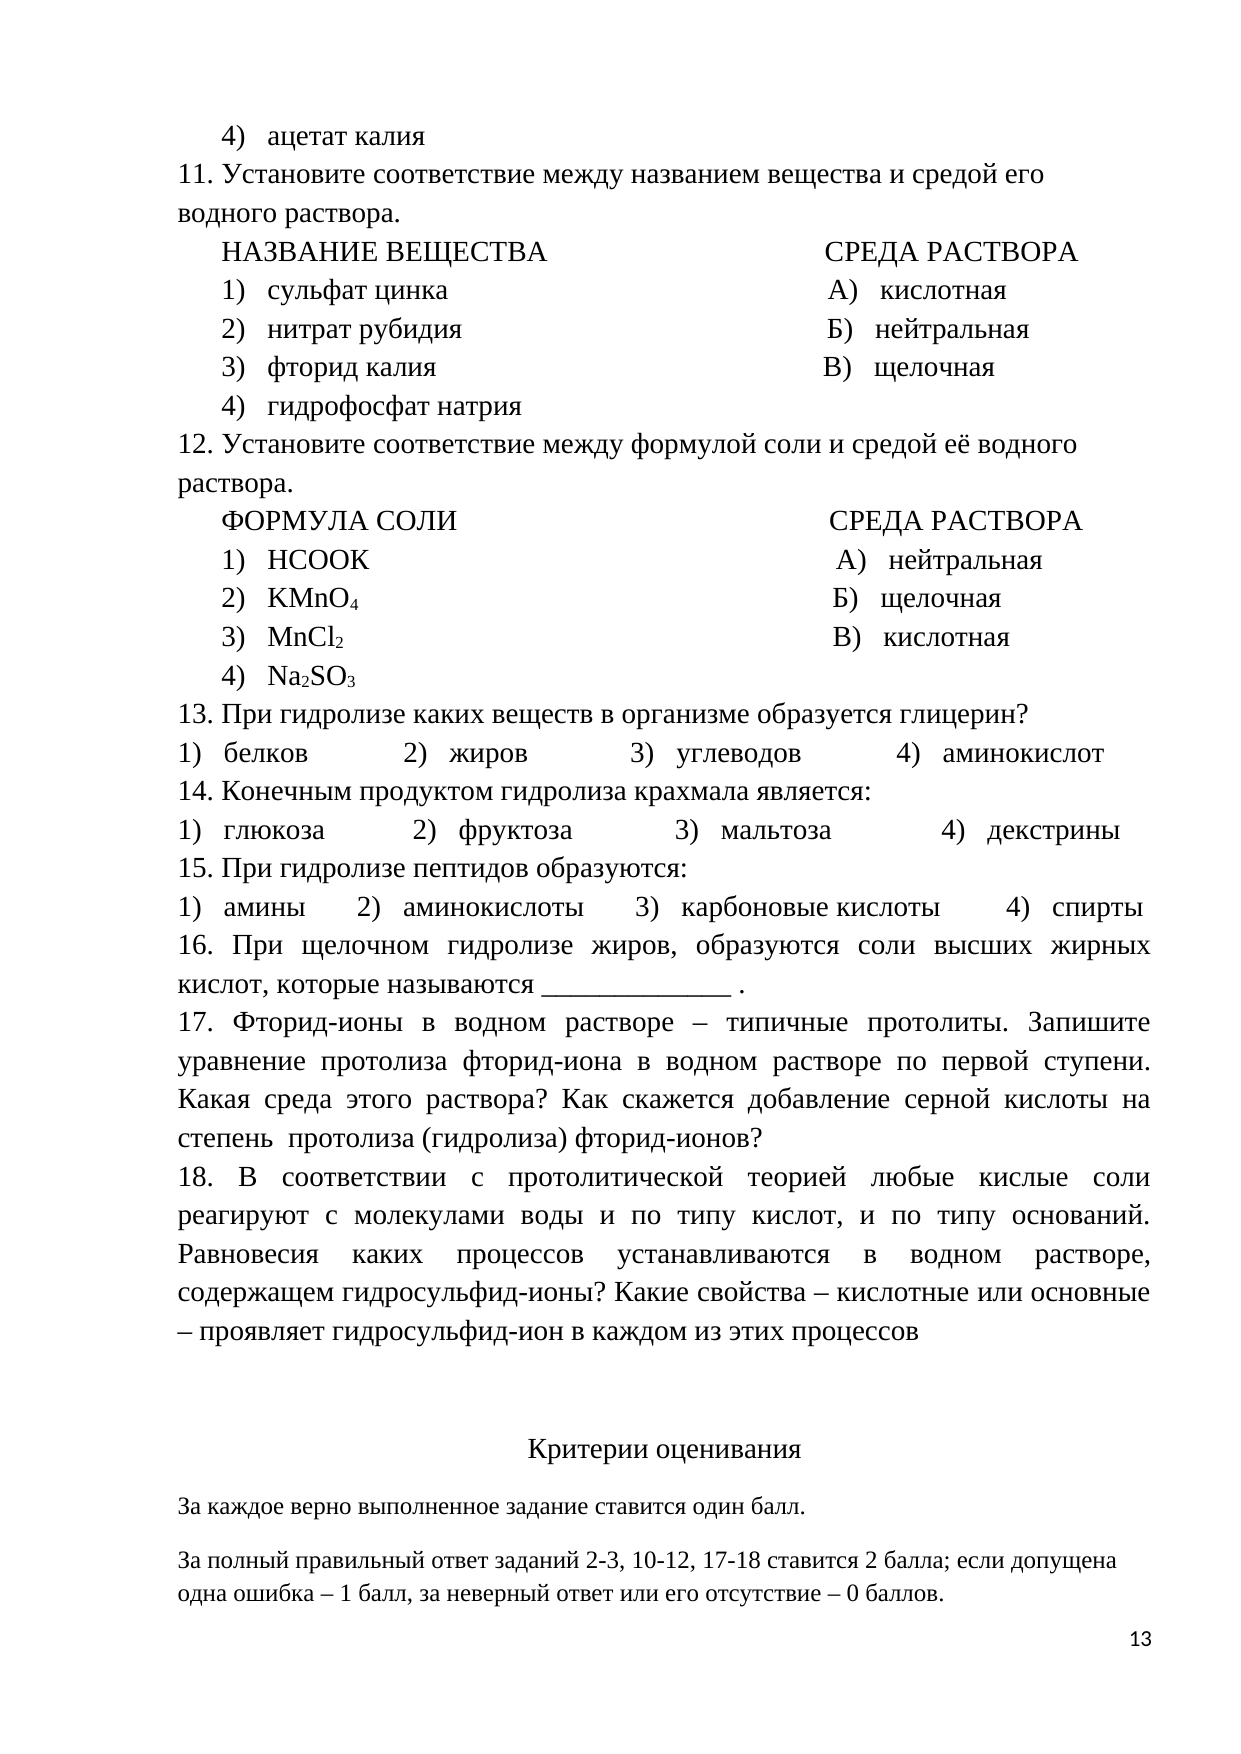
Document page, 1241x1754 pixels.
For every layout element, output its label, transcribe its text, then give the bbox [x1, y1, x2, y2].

text 4) Na2SO3 [177, 658, 1152, 691]
text 18. В соответствии с протолитической теорией любые кислые соли реагируют с молекулами воды и по типу кислот, и по типу оснований. Равновесия каких процессов устанавливаются в водном растворе, содержащем гидросульфид-ионы? Какие свойства – кислотные или основные – проявляет гидросульфид-ион в каждом из этих процессов [177, 1159, 1152, 1346]
text 2) нитрат рубидия Б) нейтральная [177, 311, 1152, 344]
text 1) белков 2) жиров 3) углеводов 4) аминокислот [177, 735, 1152, 768]
text 15. При гидролизе пептидов образуются: [177, 850, 1152, 884]
text НАЗВАНИЕ ВЕЩЕСТВА СРЕДА РАСТВОРА [177, 234, 1152, 267]
text 11. Установите соответствие между названием вещества и средой его водного раствора. [177, 157, 1152, 229]
text 4) ацетат калия [177, 118, 1152, 152]
text 16. При щелочном гидролизе жиров, образуются соли высших жирных кислот, которые называются _____________ . [177, 927, 1152, 999]
text 3) MnCl2 B) кислотная [177, 619, 1152, 653]
text За полный правильный ответ заданий 2-3, 10-12, 17-18 ставится 2 балла; если допущена одна ошибка – 1 балл, за неверный ответ или его отсутствие – 0 баллов. [177, 1545, 1152, 1607]
text 14. Конечным продуктом гидролиза крахмала является: [177, 773, 1152, 807]
text Критерии оценивания [177, 1432, 1152, 1465]
text За каждое верно выполненное задание ставится один балл. [177, 1491, 1152, 1520]
text 13. При гидролизе каких веществ в организме образуется глицерин? [177, 696, 1152, 730]
text 2) KMnO4 Б) щелочная [177, 581, 1152, 614]
text ФОРМУЛА СОЛИ СРЕДА РАСТВОРА [177, 503, 1152, 537]
text 3) фторид калия В) щелочная [177, 349, 1152, 383]
text 12. Установите соответствие между формулой соли и средой её водного раствора. [177, 426, 1152, 498]
text 1) сульфат цинка А) кислотная [177, 272, 1152, 306]
text 1) амины 2) аминокислоты 3) карбоновые кислоты 4) спирты [177, 889, 1152, 922]
text 1) НСООК А) нейтральная [177, 542, 1152, 576]
text 4) гидрофосфат натрия [177, 388, 1152, 421]
text 1) глюкоза 2) фруктоза 3) мальтоза 4) декстрины [177, 812, 1152, 845]
text 17. Фторид-ионы в водном растворе – типичные протолиты. Запишите уравнение протолиза фторид-иона в водном растворе по первой ступени. Какая среда этого раствора? Как скажется добавление серной кислоты на степень протолиза (гидролиза) фторид-ионов? [177, 1004, 1152, 1154]
